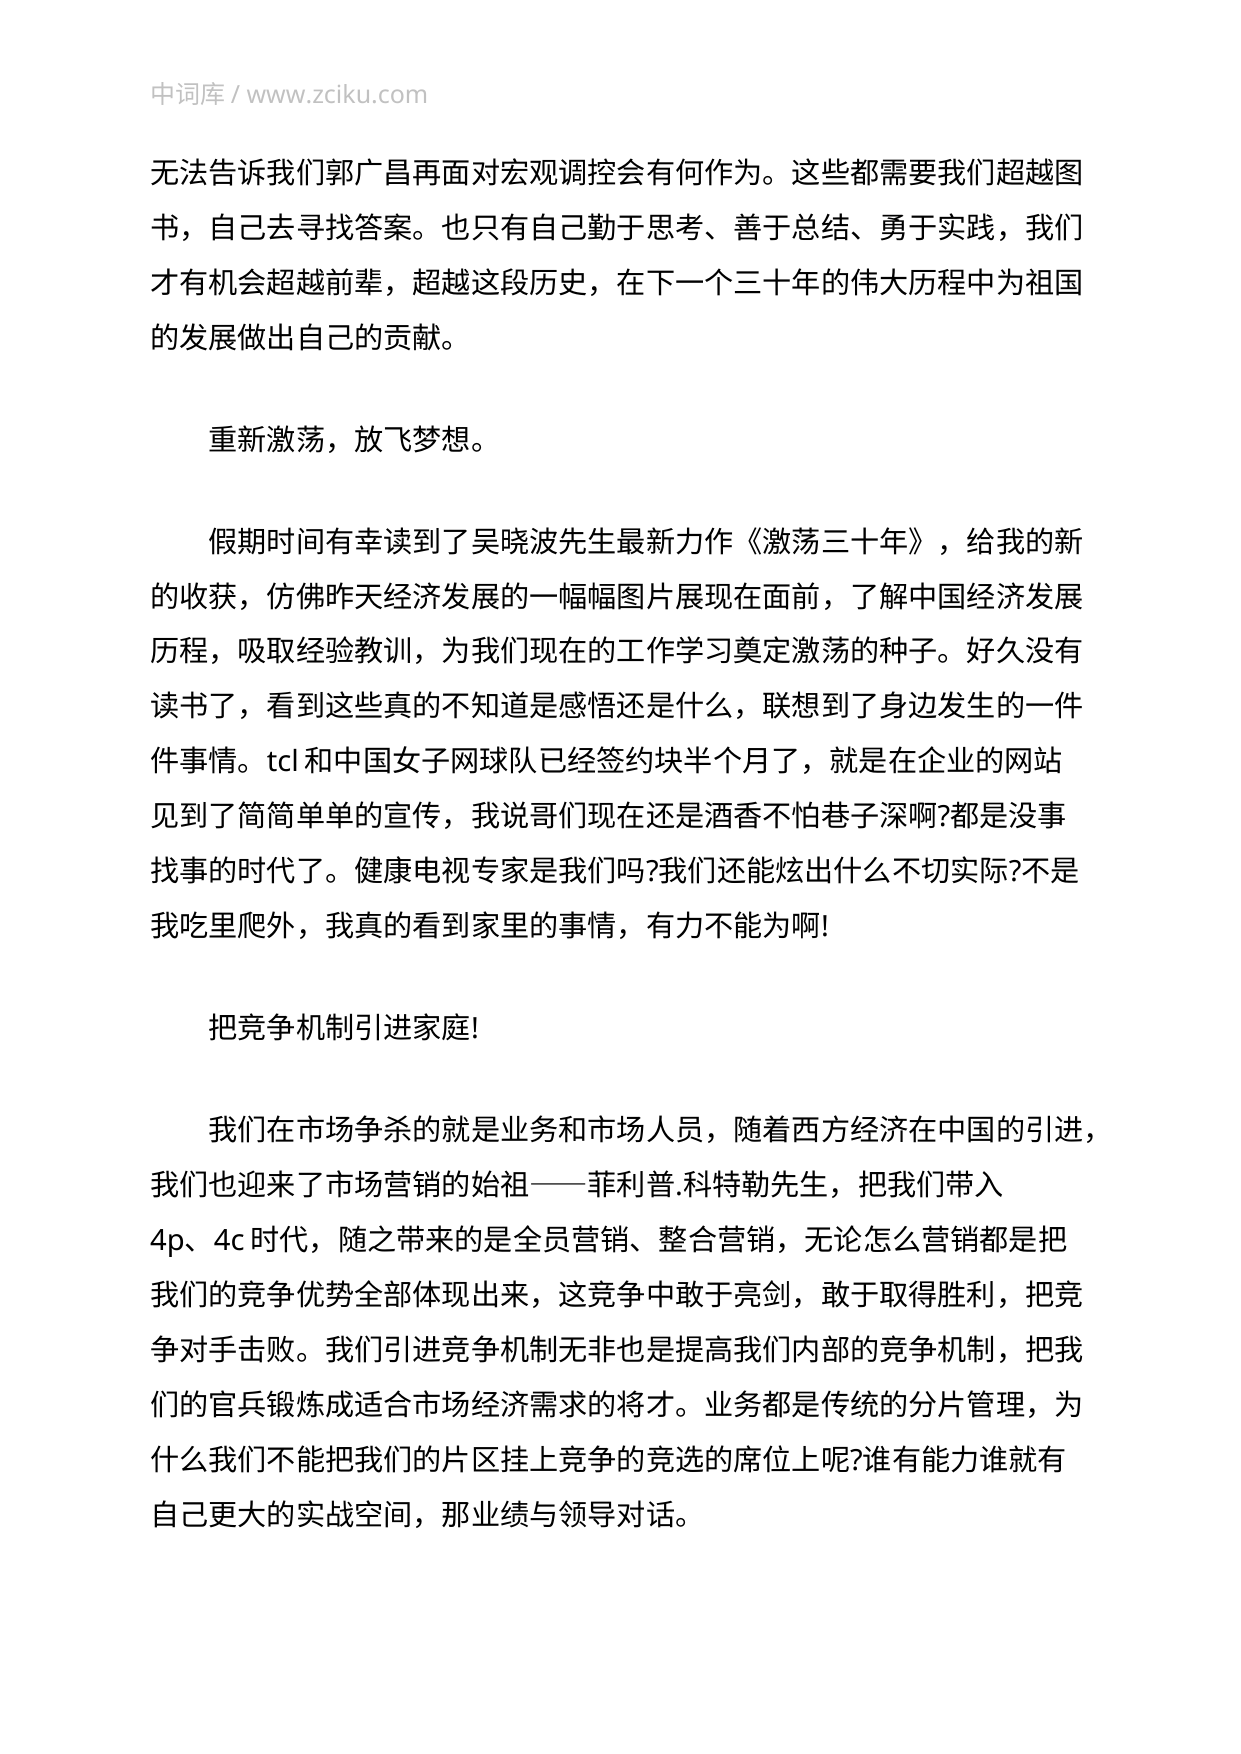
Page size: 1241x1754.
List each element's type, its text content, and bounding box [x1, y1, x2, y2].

text 假期时间有幸读到了吴晓波先生最新力作《激荡三十年》，给我的新的收获，仿佛昨天经济发展的一幅幅图片展现在面前，了解中国经济发展历程，吸取经验教训，为我们现在的工作学习奠定激荡的种子。好久没有读书了，看到这些真的不知道是感悟还是什么，联想到了身边发生的一件件事情。tcl和中国女子网球队已经签约块半个月了，就是在企业的网站见到了简简单单的宣传，我说哥们现在还是酒香不怕巷子深啊?都是没事找事的时代了。健康电视专家是我们吗?我们还能炫出什么不切实际?不是我吃里爬外，我真的看到家里的事情，有力不能为啊! [150, 518, 1090, 945]
text 我们在市场争杀的就是业务和市场人员，随着西方经济在中国的引进，我们也迎来了市场营销的始祖——菲利普.科特勒先生，把我们带入4p、4c时代，随之带来的是全员营销、整合营销，无论怎么营销都是把我们的竞争优势全部体现出来，这竞争中敢于亮剑，敢于取得胜利，把竞争对手击败。我们引进竞争机制无非也是提高我们内部的竞争机制，把我们的官兵锻炼成适合市场经济需求的将才。业务都是传统的分片管理，为什么我们不能把我们的片区挂上竞争的竞选的席位上呢?谁有能力谁就有自己更大的实战空间，那业绩与领导对话。 [150, 1107, 1090, 1534]
text 把竞争机制引进家庭! [150, 1005, 1090, 1047]
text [150, 150, 1090, 357]
text 重新激荡，放飞梦想。 [150, 416, 1090, 459]
